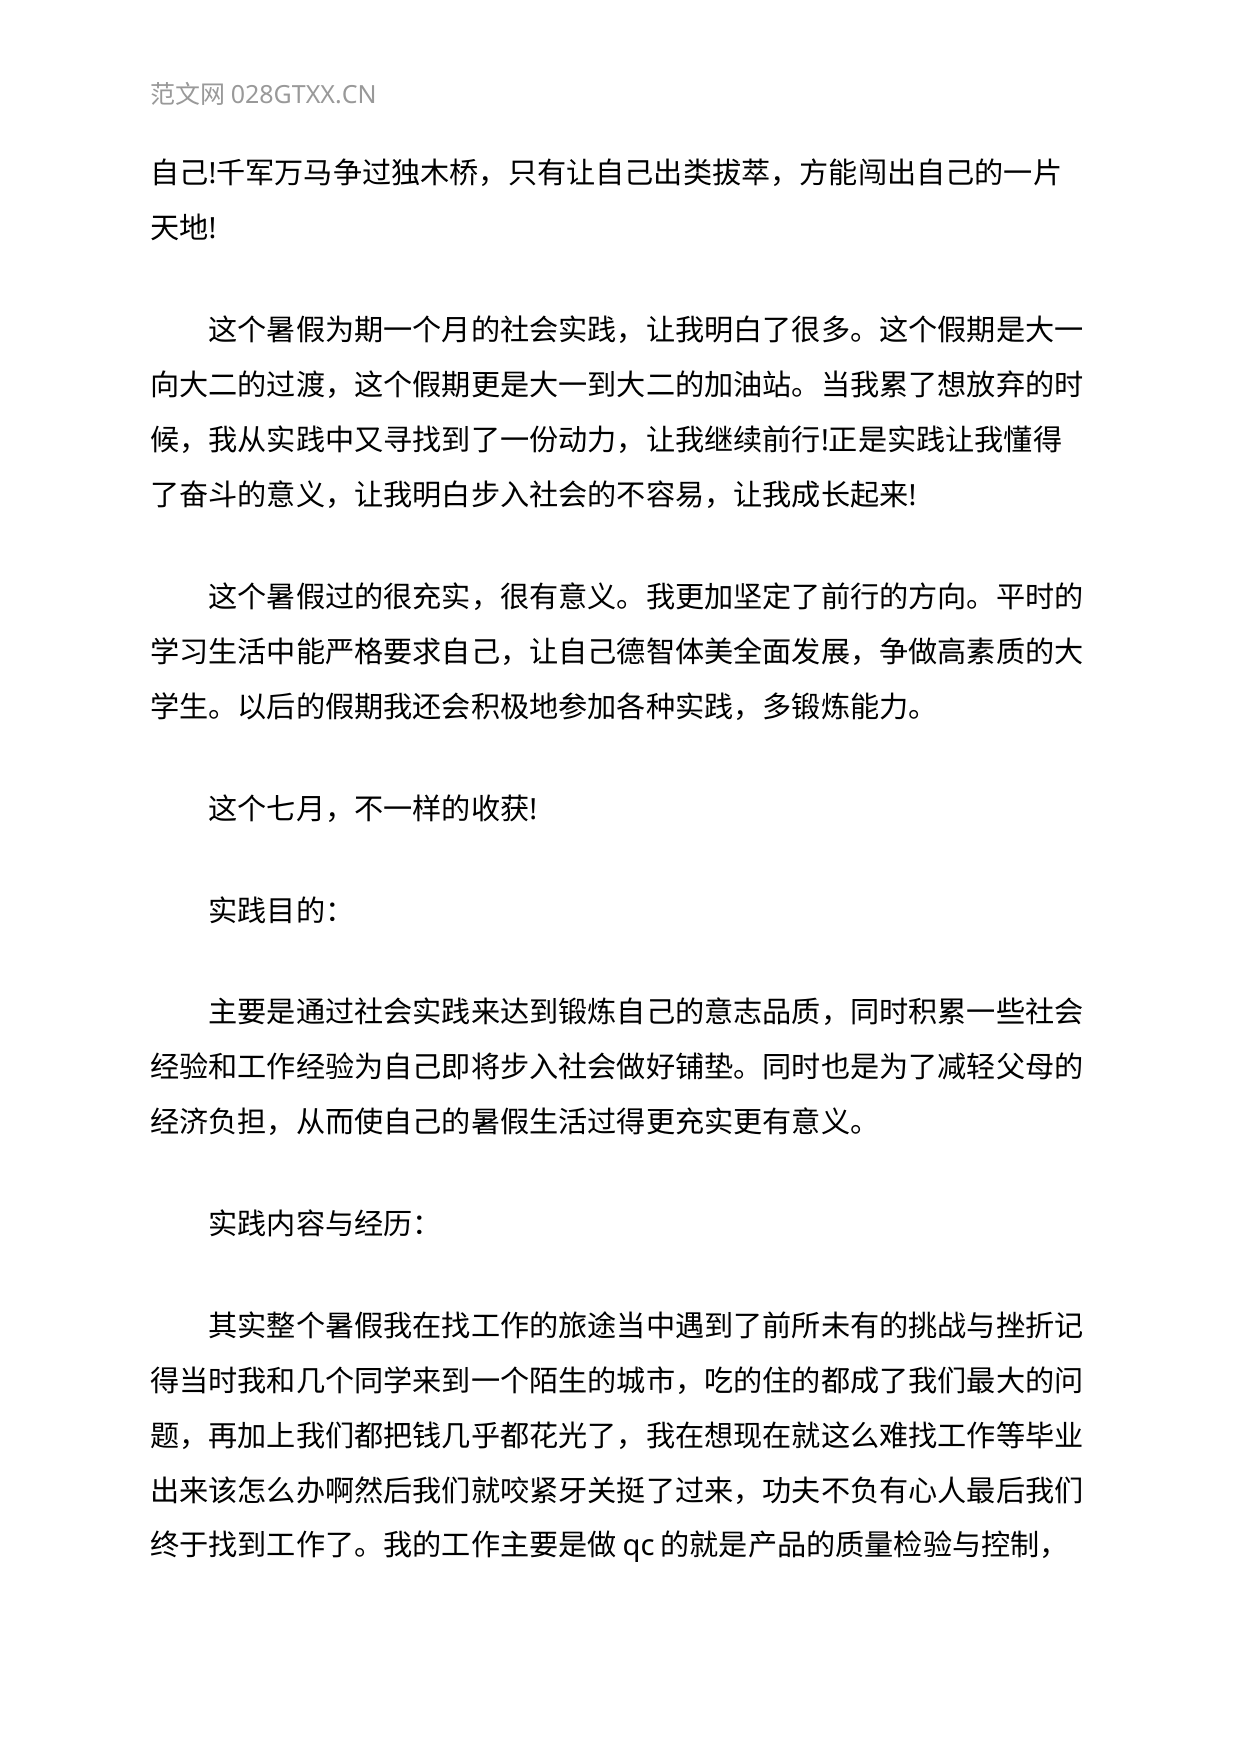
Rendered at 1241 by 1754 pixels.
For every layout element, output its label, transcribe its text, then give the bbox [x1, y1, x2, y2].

text 这个暑假过的很充实，很有意义。我更加坚定了前行的方向。平时的学习生活中能严格要求自己，让自己德智体美全面发展，争做高素质的大学生。以后的假期我还会积极地参加各种实践，多锻炼能力。 [150, 574, 1090, 726]
text 这个七月，不一样的收获! [150, 785, 1090, 828]
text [150, 150, 1090, 247]
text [150, 1302, 1090, 1564]
text 这个暑假为期一个月的社会实践，让我明白了很多。这个假期是大一向大二的过渡，这个假期更是大一到大二的加油站。当我累了想放弃的时候，我从实践中又寻找到了一份动力，让我继续前行!正是实践让我懂得了奋斗的意义，让我明白步入社会的不容易，让我成长起来! [150, 307, 1090, 514]
text 实践内容与经历： [150, 1201, 1090, 1243]
text 实践目的： [150, 887, 1090, 929]
text 主要是通过社会实践来达到锻炼自己的意志品质，同时积累一些社会经验和工作经验为自己即将步入社会做好铺垫。同时也是为了减轻父母的经济负担，从而使自己的暑假生活过得更充实更有意义。 [150, 989, 1090, 1141]
